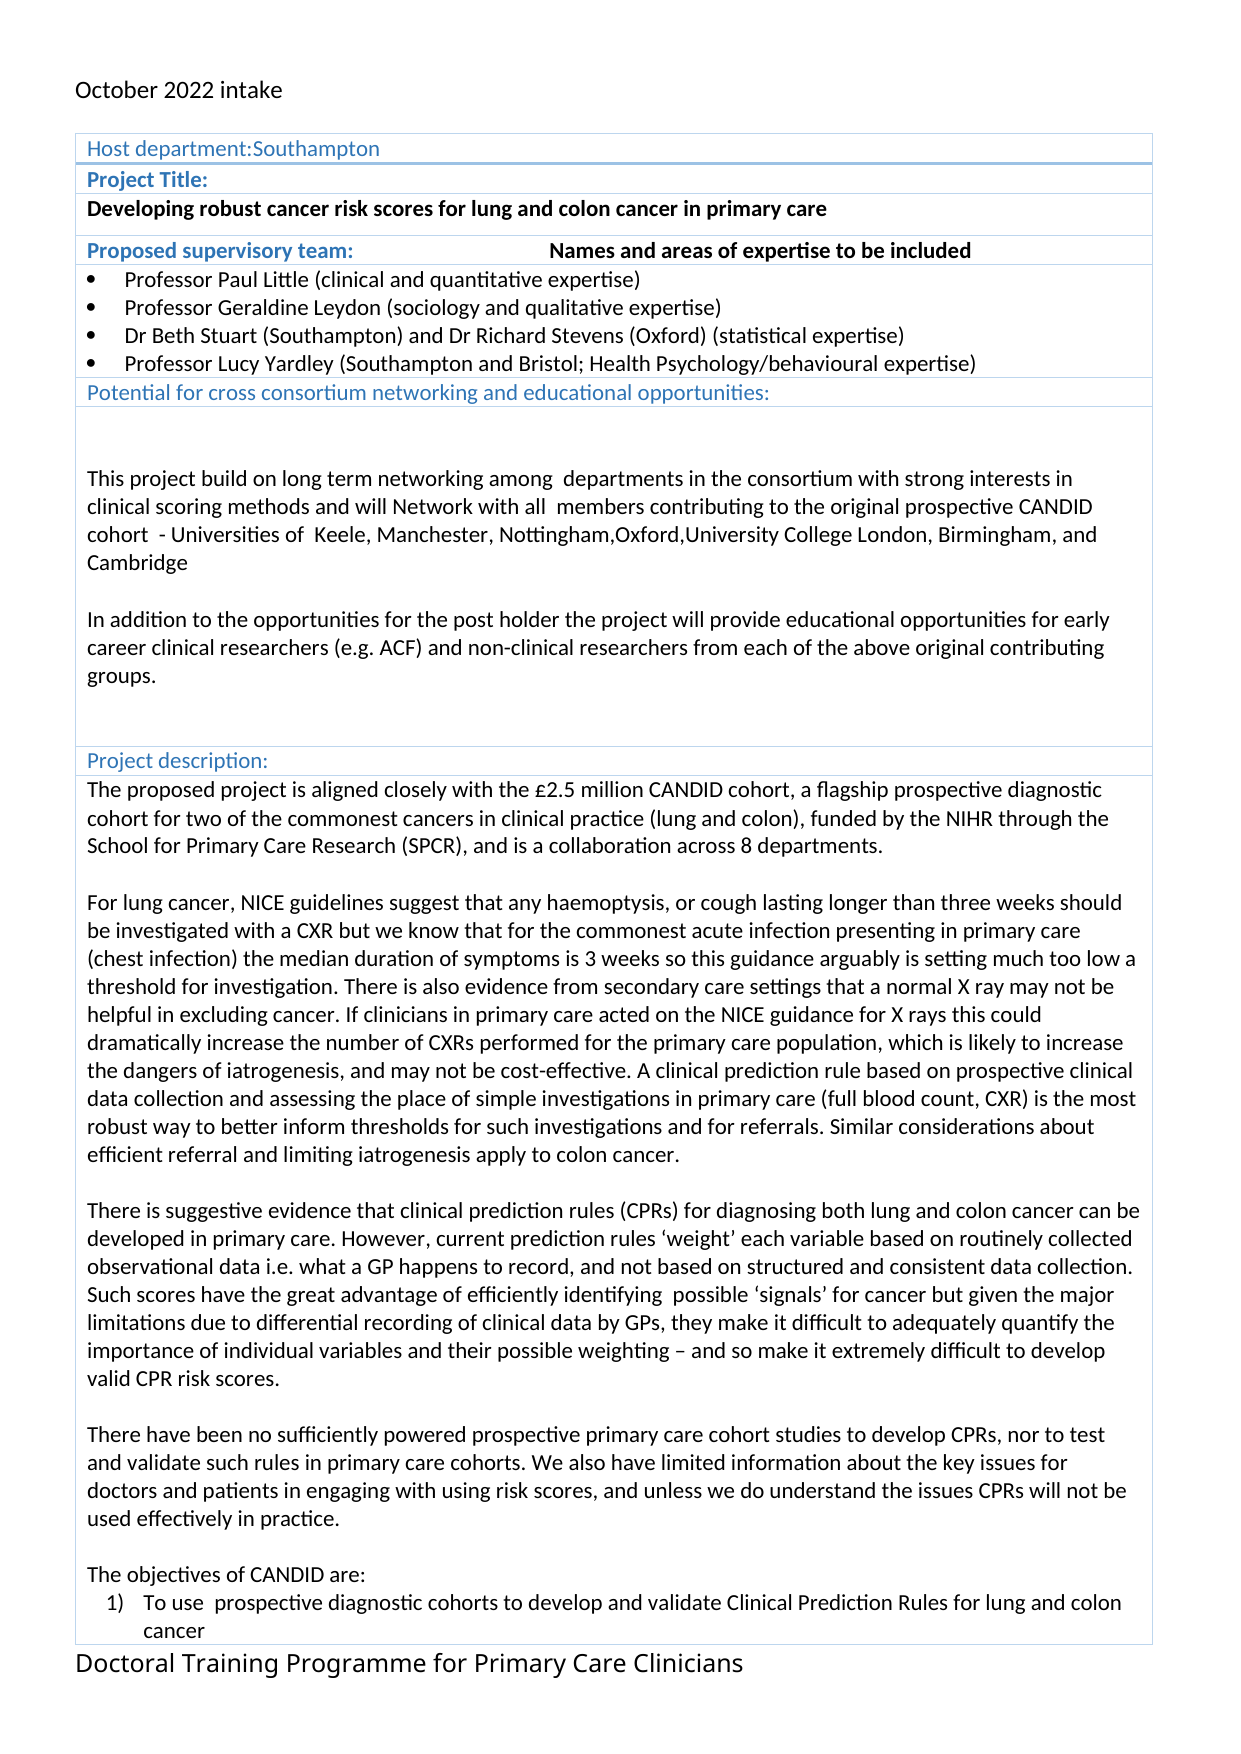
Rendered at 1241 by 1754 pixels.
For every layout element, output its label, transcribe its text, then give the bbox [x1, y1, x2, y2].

table_cell Potential for cross consortium networking and educational opportunities: [76, 378, 1152, 406]
table_cell This project build on long term networking among departments in the consortium with strong interests in clinical scoring methods and will Network with all members contributing to the original prospective CANDID cohort - Universities of Keele, Manchester, Nottingham,Oxford,University College London, Birmingham, and Cambridge In addition to the opportunities for the post holder the project will provide educational opportunities for early career clinical researchers (e.g. ACF) and non-clinical researchers from each of the above original contributing groups. [76, 407, 1152, 746]
table_cell Developing robust cancer risk scores for lung and colon cancer in primary care [76, 194, 1152, 235]
table_cell Professor Paul Little (clinical and quantitative expertise) Professor Geraldine Leydon (sociology and qualitative expertise) Dr Beth Stuart (Southampton) and Dr Richard Stevens (Oxford) (statistical expertise) Professor Lucy Yardley (Southampton and Bristol; Health Psychology/behavioural expertise) [76, 265, 1152, 377]
table_cell Project Title: [76, 165, 1152, 193]
table_header Host department: [76, 134, 1152, 162]
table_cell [76, 776, 1152, 1644]
table_cell Proposed supervisory team: Names and areas of expertise to be included [76, 236, 1152, 264]
table_cell Project description: [76, 747, 1152, 774]
